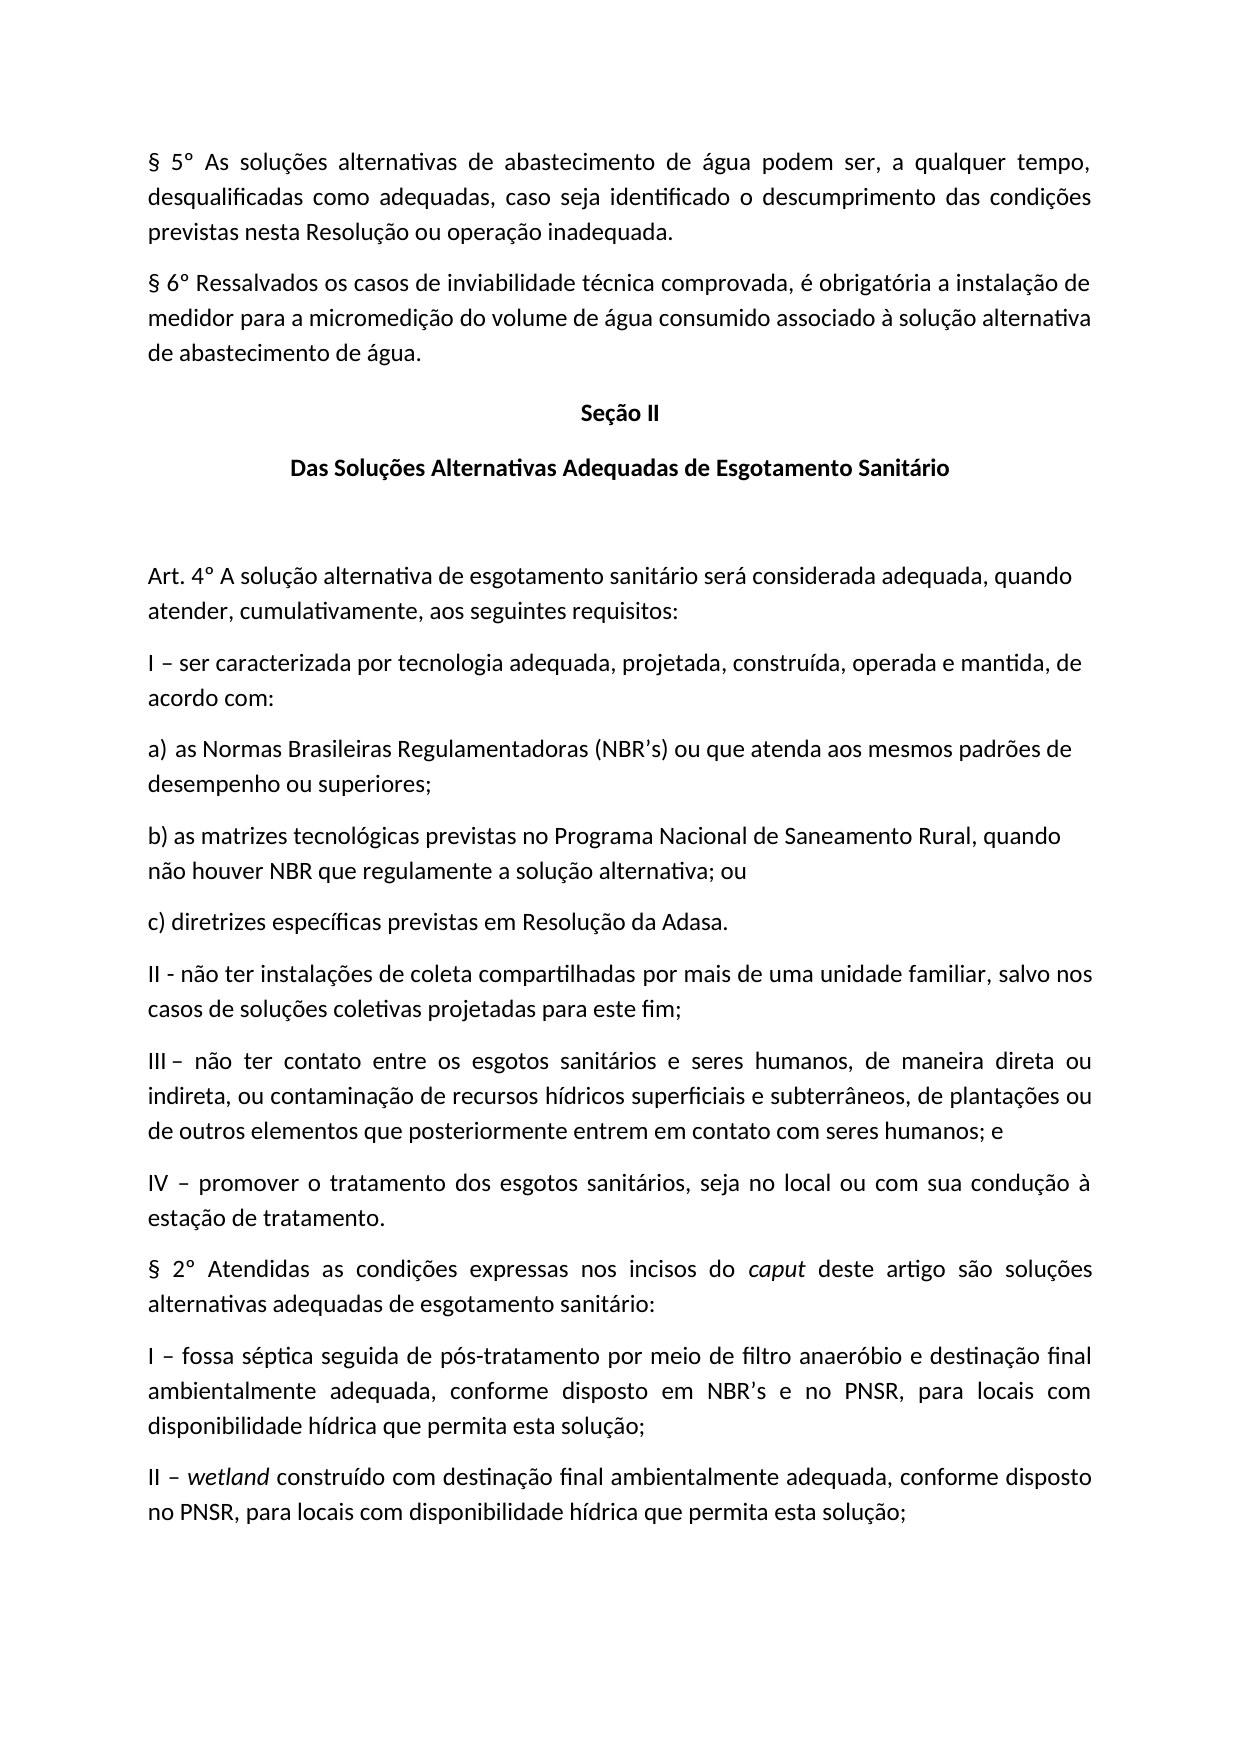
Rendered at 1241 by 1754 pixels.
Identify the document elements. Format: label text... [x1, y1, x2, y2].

text § 2º Atendidas as condições expressas nos incisos do caput deste artigo são soluções alternativas adequadas de esgotamento sanitário: [148, 1253, 1093, 1319]
list - não ter instalações de coleta compartilhadas por mais de uma unidade familiar, salvo nos casos de soluções coletivas projetadas para este fim; [148, 958, 1093, 1024]
list – fossa séptica seguida de pós-tratamento por meio de filtro anaeróbio e destinação final ambientalmente adequada, conforme disposto em NBR’s e no PNSR, para locais com disponibilidade hídrica que permita esta solução; [148, 1340, 1093, 1440]
list as matrizes tecnológicas previstas no Programa Nacional de Saneamento Rural, quando não houver NBR que regulamente a solução alternativa; ou [148, 820, 1093, 885]
list – wetland construído com destinação final ambientalmente adequada, conforme disposto no PNSR, para locais com disponibilidade hídrica que permita esta solução; [148, 1461, 1093, 1527]
text § 5º As soluções alternativas de abastecimento de água podem ser, a qualquer tempo, desqualificadas como adequadas, caso seja identificado o descumprimento das condições previstas nesta Resolução ou operação inadequada. [148, 146, 1092, 246]
text Art. 4º A solução alternativa de esgotamento sanitário será considerada adequada, quando atender, cumulativamente, aos seguintes requisitos: [148, 560, 1107, 626]
list – não ter contato entre os esgotos sanitários e seres humanos, de maneira direta ou indireta, ou contaminação de recursos hídricos superficiais e subterrâneos, de plantações ou de outros elementos que posteriormente entrem em contato com seres humanos; e [148, 1045, 1093, 1146]
list diretrizes específicas previstas em Resolução da Adasa. [148, 907, 1107, 937]
list – promover o tratamento dos esgotos sanitários, seja no local ou com sua condução à estação de tratamento. [148, 1167, 1092, 1232]
text Seção II [148, 397, 1092, 428]
text Das Soluções Alternativas Adequadas de Esgotamento Sanitário [148, 453, 1092, 483]
text § 6º Ressalvados os casos de inviabilidade técnica comprovada, é obrigatória a instalação de medidor para a micromedição do volume de água consumido associado à solução alternativa de abastecimento de água. [148, 267, 1092, 368]
list as Normas Brasileiras Regulamentadoras (NBR’s) ou que atenda aos mesmos padrões de desempenho ou superiores; [148, 733, 1093, 799]
list – ser caracterizada por tecnologia adequada, projetada, construída, operada e mantida, de acordo com: [148, 647, 1092, 712]
